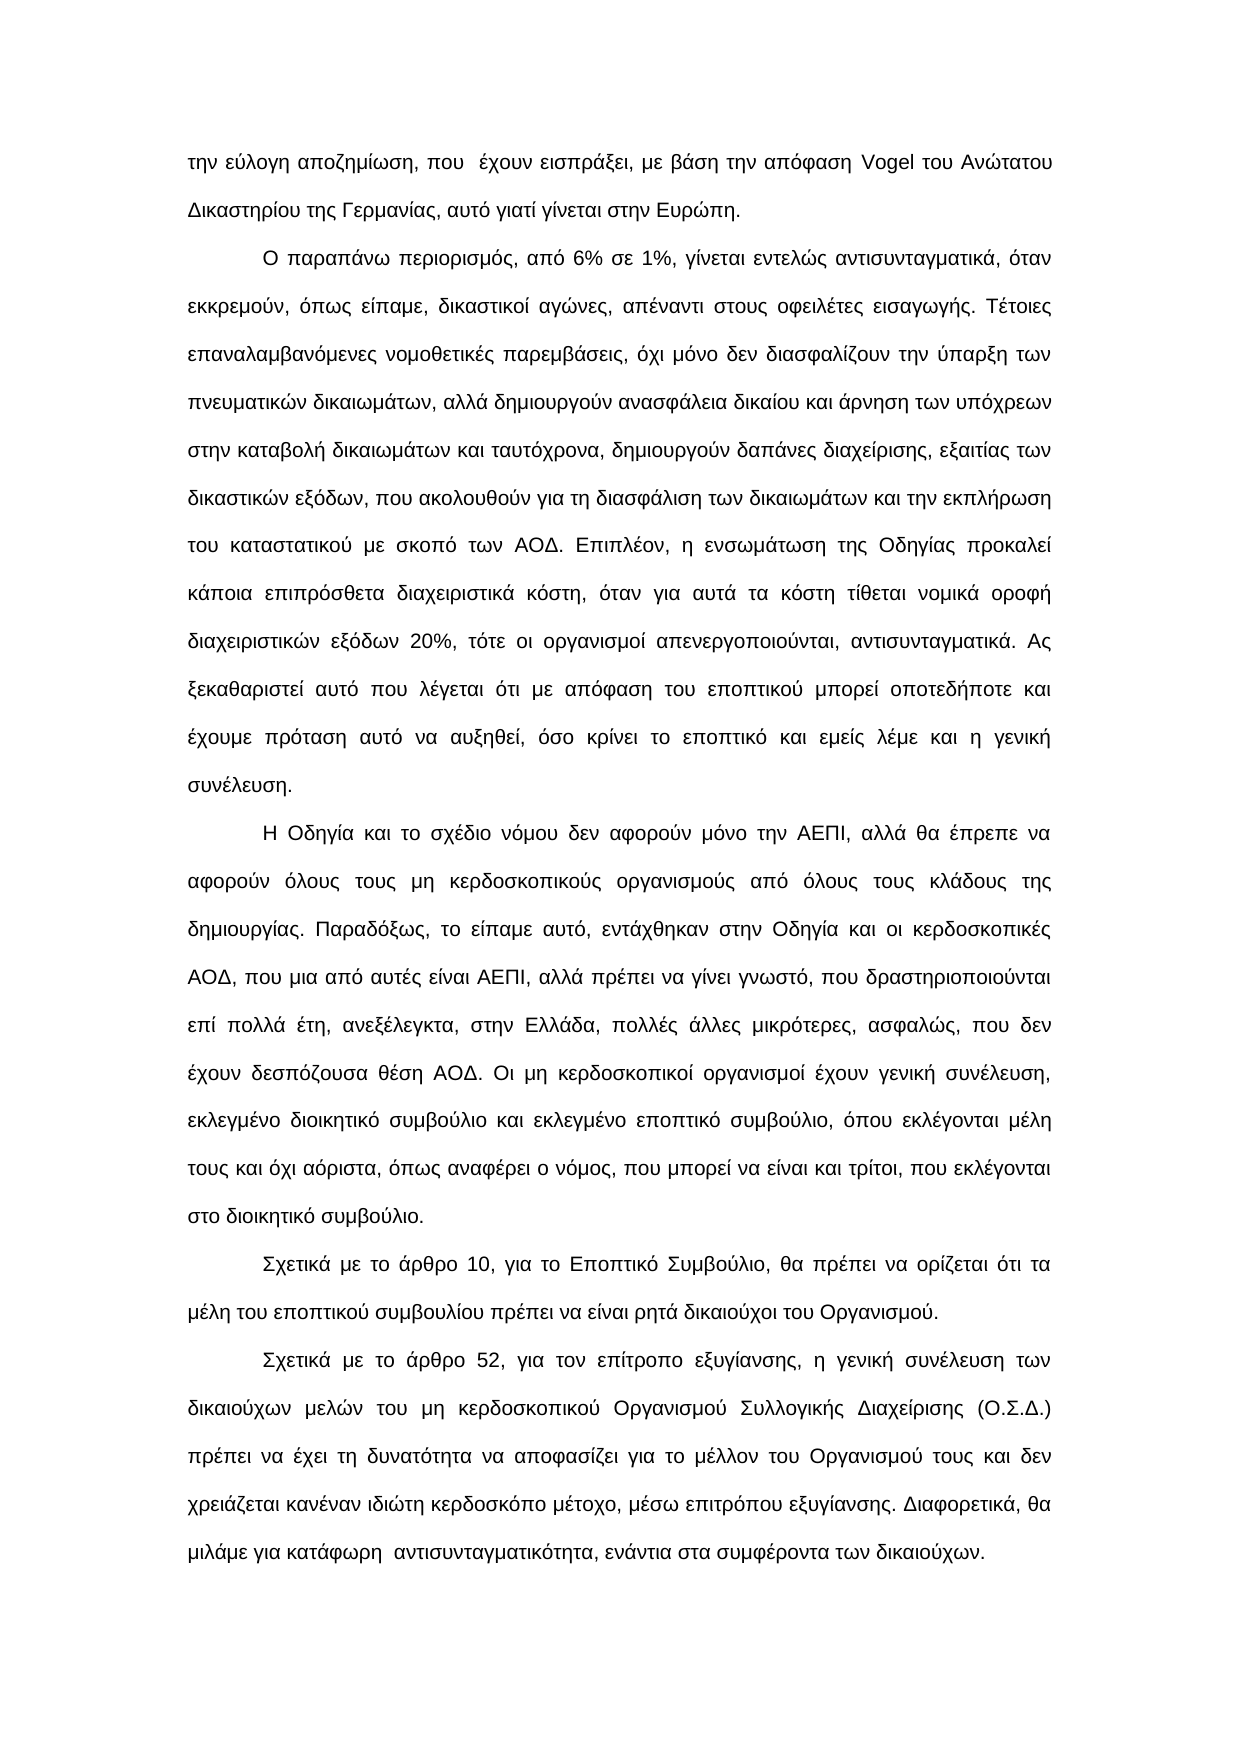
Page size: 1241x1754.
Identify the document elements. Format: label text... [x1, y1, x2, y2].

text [187, 150, 1053, 222]
text Σχετικά με το άρθρο 10, για το Εποπτικό Συμβούλιο, θα πρέπει να ορίζεται ότι τα μέλη του εποπτικού συμβουλίου πρέπει να είναι ρητά δικαιούχοι του Οργανισμού. [187, 1252, 1053, 1324]
text Η Οδηγία και το σχέδιο νόμου δεν αφορούν μόνο την ΑΕΠΙ, αλλά θα έπρεπε να αφορούν όλους τους μη κερδοσκοπικούς οργανισμούς από όλους τους κλάδους της δημιουργίας. Παραδόξως, το είπαμε αυτό, εντάχθηκαν στην Οδηγία και οι κερδοσκοπικές ΑΟΔ, που μια από αυτές είναι ΑΕΠΙ, αλλά πρέπει να γίνει γνωστό, που δραστηριοποιούνται επί πολλά έτη, ανεξέλεγκτα, στην Ελλάδα, πολλές άλλες μικρότερες, ασφαλώς, που δεν έχουν δεσπόζουσα θέση ΑΟΔ. Οι μη κερδοσκοπικοί οργανισμοί έχουν γενική συνέλευση, εκλεγμένο διοικητικό συμβούλιο και εκλεγμένο εποπτικό συμβούλιο, όπου εκλέγονται μέλη τους και όχι αόριστα, όπως αναφέρει ο νόμος, που μπορεί να είναι και τρίτοι, που εκλέγονται στο διοικητικό συμβούλιο. [187, 821, 1053, 1228]
text Σχετικά με το άρθρο 52, για τον επίτροπο εξυγίανσης, η γενική συνέλευση των δικαιούχων μελών του μη κερδοσκοπικού Οργανισμού Συλλογικής Διαχείρισης (Ο.Σ.Δ.) πρέπει να έχει τη δυνατότητα να αποφασίζει για το μέλλον του Οργανισμού τους και δεν χρειάζεται κανέναν ιδιώτη κερδοσκόπο μέτοχο, μέσω επιτρόπου εξυγίανσης. Διαφορετικά, θα μιλάμε για κατάφωρη αντισυνταγματικότητα, ενάντια στα συμφέροντα των δικαιούχων. [187, 1348, 1053, 1563]
text Ο παραπάνω περιορισμός, από 6% σε 1%, γίνεται εντελώς αντισυνταγματικά, όταν εκκρεμούν, όπως είπαμε, δικαστικοί αγώνες, απέναντι στους οφειλέτες εισαγωγής. Τέτοιες επαναλαμβανόμενες νομοθετικές παρεμβάσεις, όχι μόνο δεν διασφαλίζουν την ύπαρξη των πνευματικών δικαιωμάτων, αλλά δημιουργούν ανασφάλεια δικαίου και άρνηση των υπόχρεων στην καταβολή δικαιωμάτων και ταυτόχρονα, δημιουργούν δαπάνες διαχείρισης, εξαιτίας των δικαστικών εξόδων, που ακολουθούν για τη διασφάλιση των δικαιωμάτων και την εκπλήρωση του καταστατικού με σκοπό των ΑΟΔ. Επιπλέον, η ενσωμάτωση της Οδηγίας προκαλεί κάποια επιπρόσθετα διαχειριστικά κόστη, όταν για αυτά τα κόστη τίθεται νομικά οροφή διαχειριστικών εξόδων 20%, τότε οι οργανισμοί απενεργοποιούνται, αντισυνταγματικά. Ας ξεκαθαριστεί αυτό που λέγεται ότι με απόφαση του εποπτικού μπορεί οποτεδήποτε και έχουμε πρόταση αυτό να αυξηθεί, όσο κρίνει το εποπτικό και εμείς λέμε και η γενική συνέλευση. [187, 246, 1053, 797]
